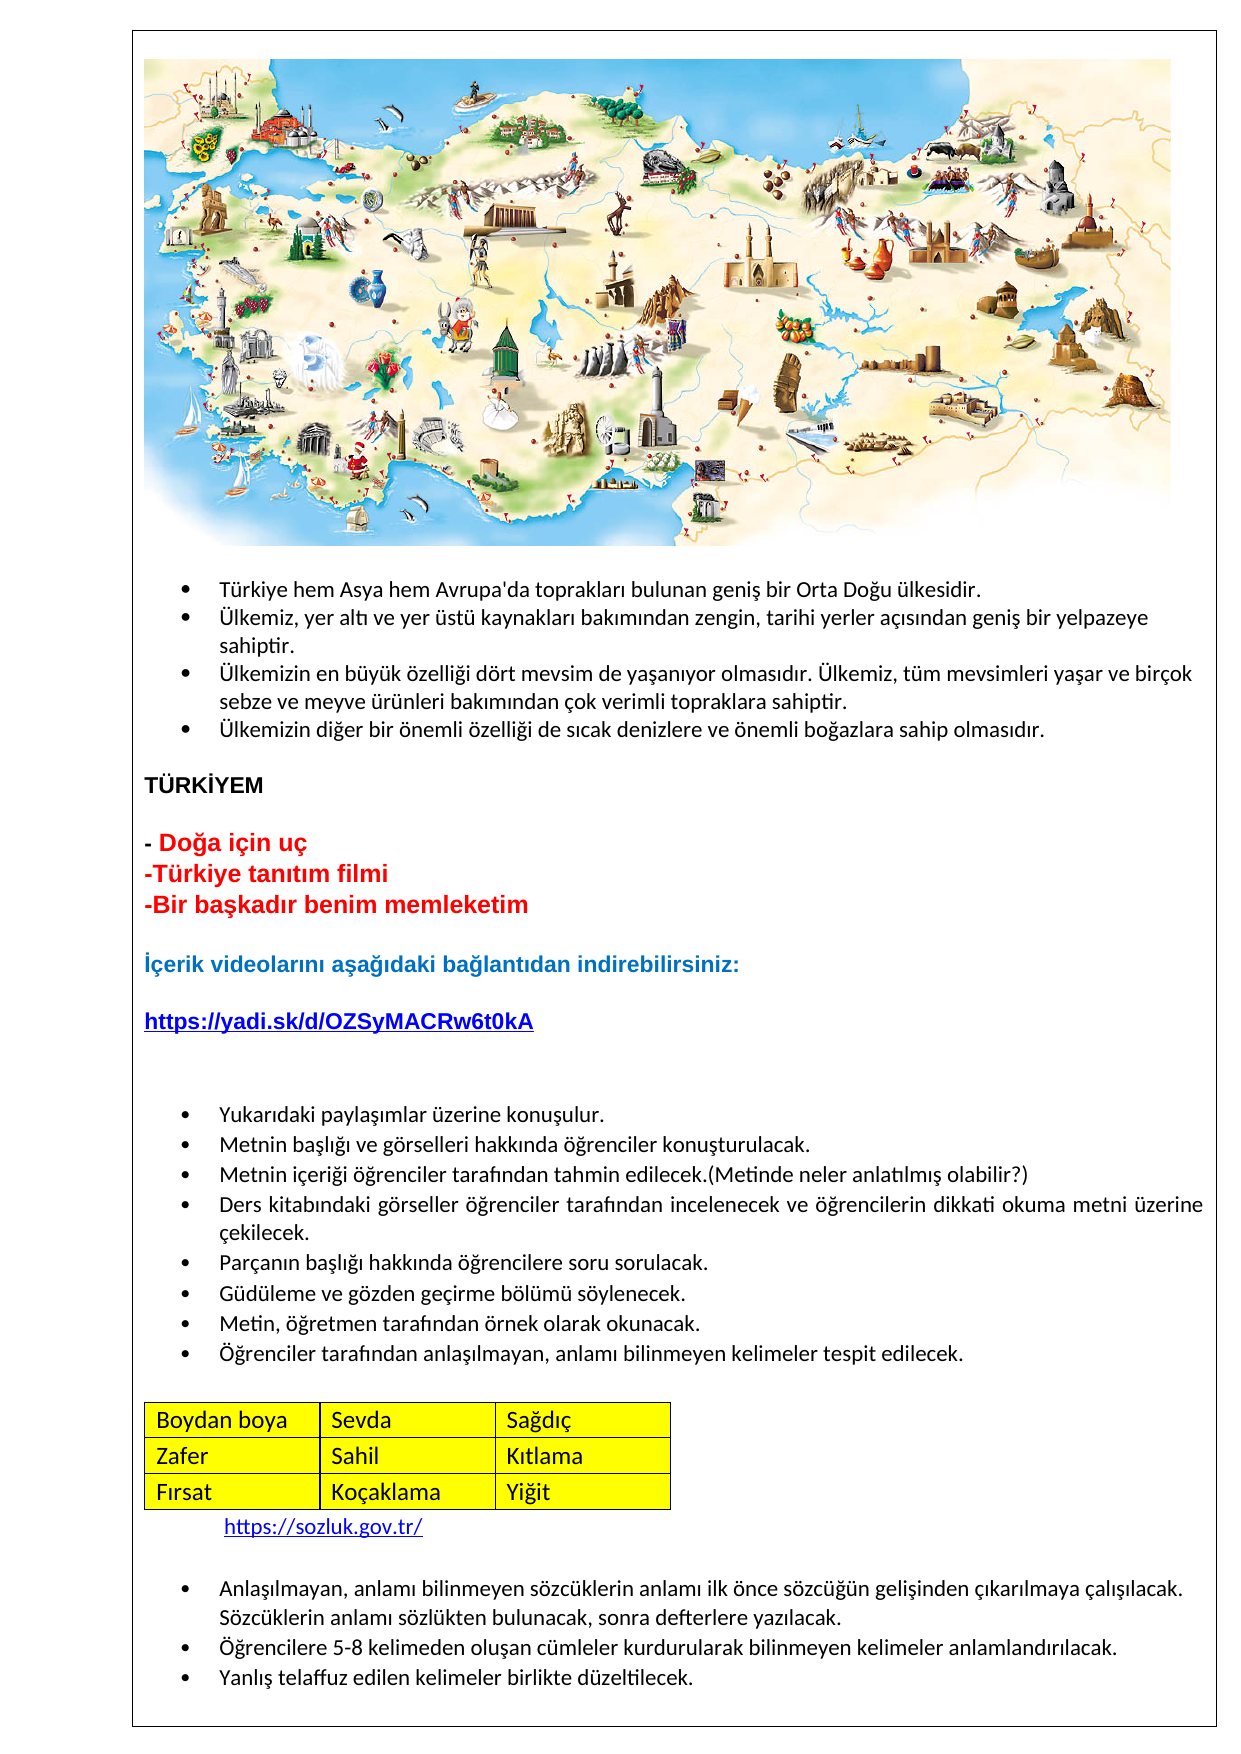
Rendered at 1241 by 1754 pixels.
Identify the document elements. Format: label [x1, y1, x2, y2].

table_cell [133, 31, 1216, 1726]
picture [144, 59, 1171, 546]
